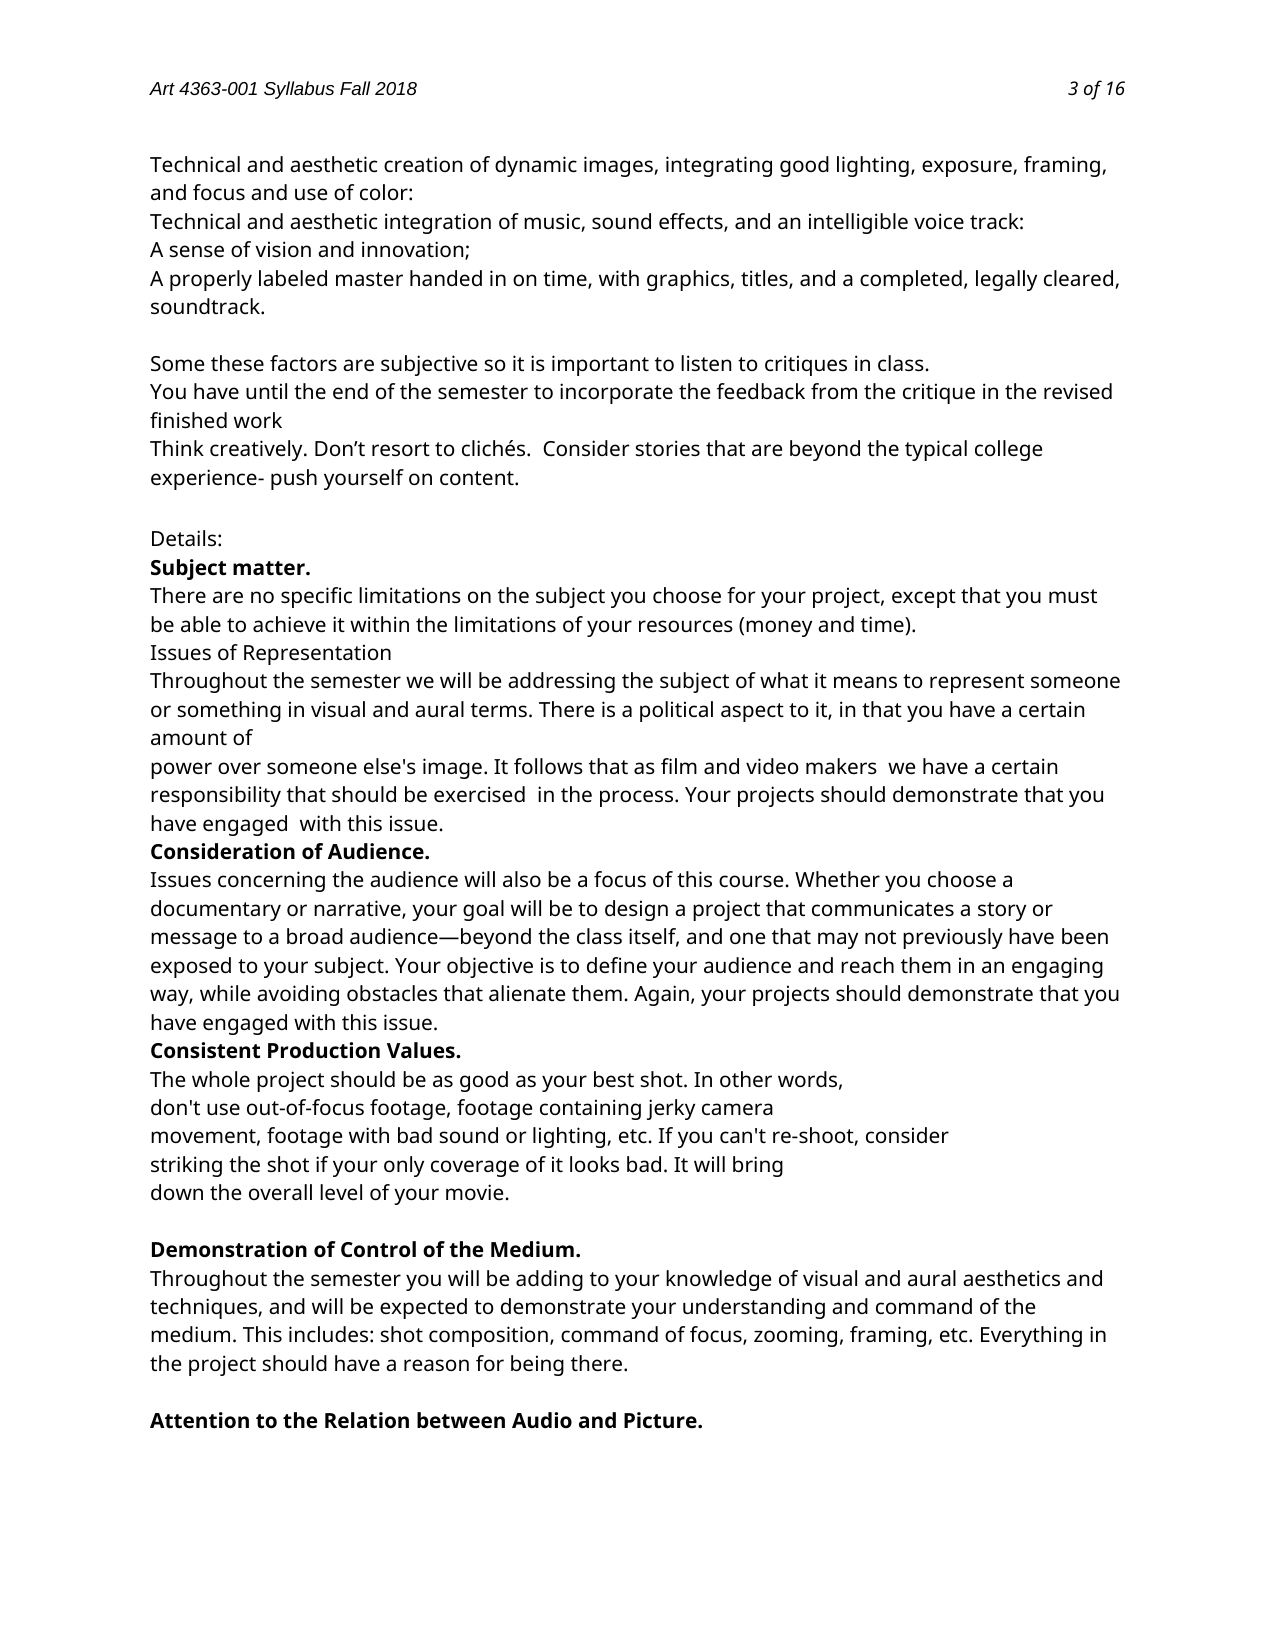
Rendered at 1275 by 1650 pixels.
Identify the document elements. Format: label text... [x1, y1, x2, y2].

text Subject matter. [150, 553, 1125, 581]
text There are no specific limitations on the subject you choose for your project, except that you must be able to achieve it within the limitations of your resources (money and time). [150, 581, 1125, 638]
text Throughout the semester we will be addressing the subject of what it means to represent someone or something in visual and aural terms. There is a political aspect to it, in that you have a certain amount of [150, 667, 1125, 752]
text Some these factors are subjective so it is important to listen to critiques in class. [150, 349, 1125, 377]
text The whole project should be as good as your best shot. In other words, [150, 1065, 1125, 1093]
text don't use out-of-focus footage, footage containing jerky camera [150, 1093, 1125, 1122]
text movement, footage with bad sound or lighting, etc. If you can't re-shoot, consider [150, 1122, 1125, 1150]
text A sense of vision and innovation; [150, 235, 1125, 264]
text Details: [150, 524, 1125, 553]
text Technical and aesthetic creation of dynamic images, integrating good lighting, exposure, framing, and focus and use of color: [150, 150, 1125, 207]
text Technical and aesthetic integration of music, sound effects, and an intelligible voice track: [150, 207, 1125, 235]
text Attention to the Relation between Audio and Picture. [150, 1406, 1125, 1434]
text down the overall level of your movie. [150, 1178, 1125, 1207]
text power over someone else's image. It follows that as film and video makers we have a certain responsibility that should be exercised in the process. Your projects should demonstrate that you have engaged with this issue. [150, 752, 1125, 837]
text Issues concerning the audience will also be a focus of this course. Whether you choose a documentary or narrative, your goal will be to design a project that communicates a story or message to a broad audience—beyond the class itself, and one that may not previously have been exposed to your subject. Your objective is to define your audience and reach them in an engaging way, while avoiding obstacles that alienate them. Again, your projects should demonstrate that you have engaged with this issue. [150, 866, 1125, 1036]
text Demonstration of Control of the Medium. [150, 1235, 1125, 1264]
text Issues of Representation [150, 638, 1125, 667]
text A properly labeled master handed in on time, with graphics, titles, and a completed, legally cleared, soundtrack. [150, 264, 1125, 321]
text Consideration of Audience. [150, 837, 1125, 866]
text Consistent Production Values. [150, 1036, 1125, 1065]
text Throughout the semester you will be adding to your knowledge of visual and aural aesthetics and techniques, and will be expected to demonstrate your understanding and command of the medium. This includes: shot composition, command of focus, zooming, framing, etc. Everything in the project should have a reason for being there. [150, 1264, 1125, 1377]
text Think creatively. Don’t resort to clichés. Consider stories that are beyond the typical college experience- push yourself on content. [150, 434, 1125, 491]
text You have until the end of the semester to incorporate the feedback from the critique in the revised finished work [150, 377, 1125, 434]
text striking the shot if your only coverage of it looks bad. It will bring [150, 1150, 1125, 1178]
